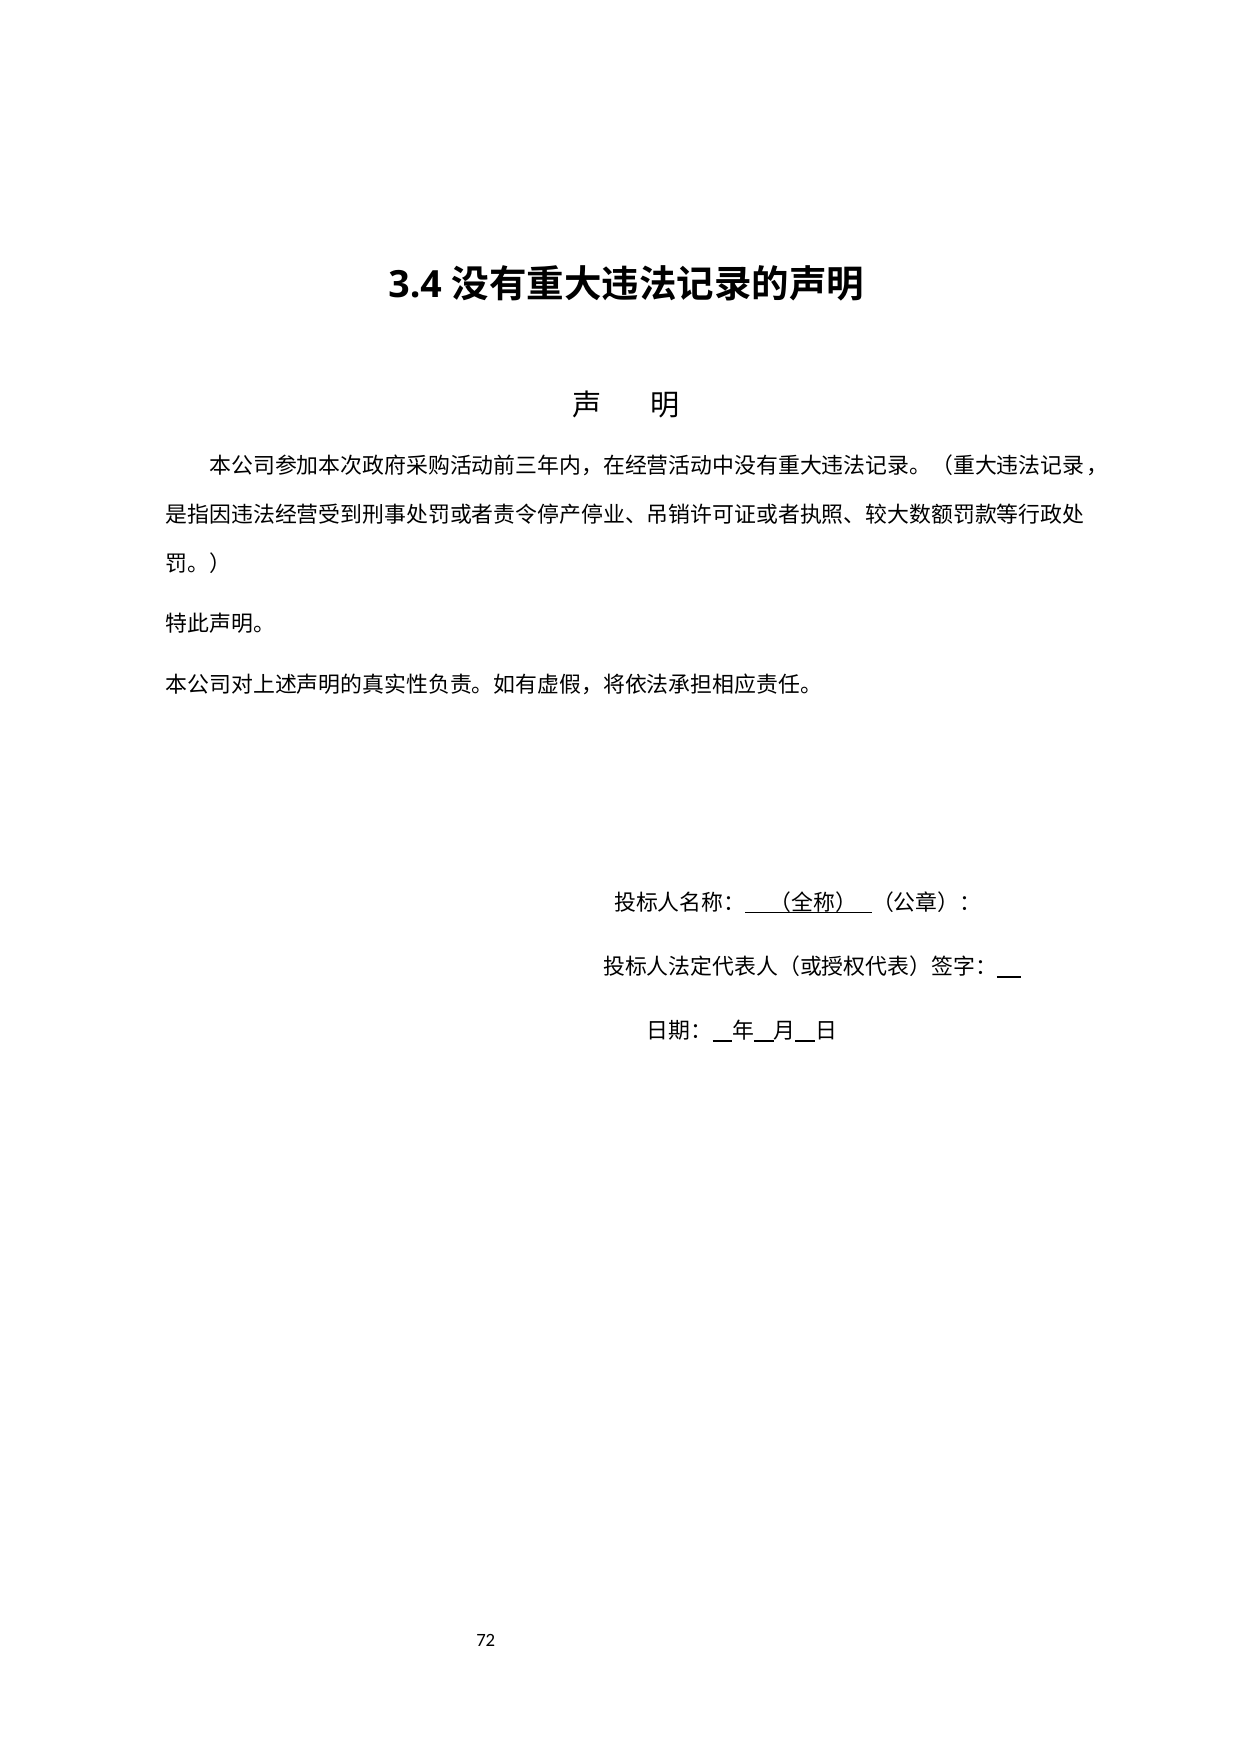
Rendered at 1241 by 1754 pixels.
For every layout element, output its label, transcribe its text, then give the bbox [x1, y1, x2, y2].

text 投标人名称： （全称） （公章）： [165, 884, 1087, 917]
text 日期： 年 月 日 [165, 1012, 1087, 1045]
text 投标人法定代表人（或授权代表）签字： [165, 948, 1087, 981]
text 特此声明。 [165, 606, 1087, 638]
text 声 明 [165, 370, 1087, 435]
text 3.4 没有重大违法记录的声明 [165, 249, 1087, 314]
text 本公司对上述声明的真实性负责。如有虚假，将依法承担相应责任。 [165, 667, 1087, 699]
text 本公司参加本次政府采购活动前三年内，在经营活动中没有重大违法记录。（重大违法记录，是指因违法经营受到刑事处罚或者责令停产停业、吊销许可证或者执照、较大数额罚款等行政处罚。） [165, 448, 1087, 578]
